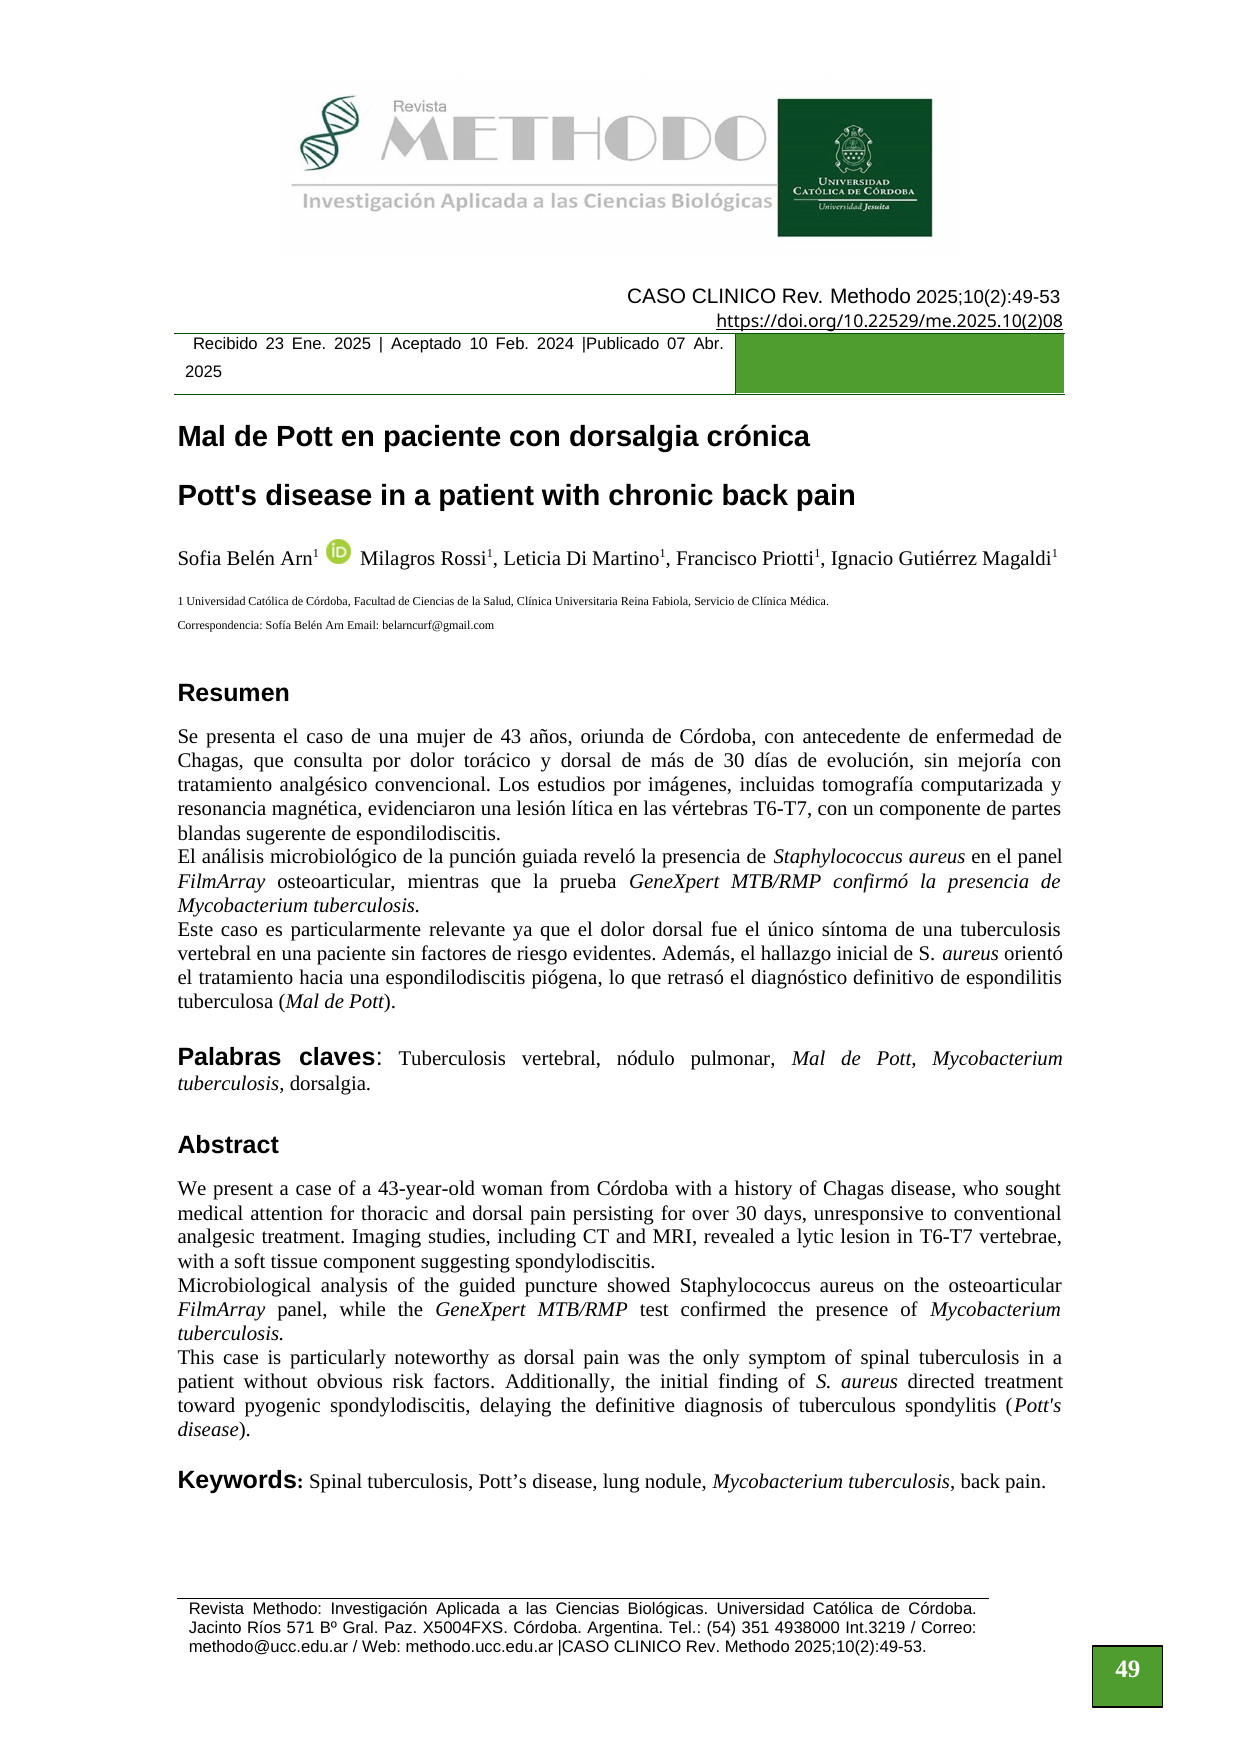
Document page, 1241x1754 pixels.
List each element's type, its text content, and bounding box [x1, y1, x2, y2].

text Correspondencia: Sofía Belén Arn Email: belarncurf@gmail.com [177, 618, 1063, 642]
text Pott's disease in a patient with chronic back pain [177, 478, 1063, 512]
text 1 Universidad Católica de Córdoba, Facultad de Ciencias de la Salud, Clínica Universitaria Reina Fabiola, Servicio de Clínica Médica. [177, 594, 1063, 618]
text Se presenta el caso de una mujer de 43 años, oriunda de Córdoba, con antecedente de enfermedad de Chagas, que consulta por dolor torácico y dorsal de más de 30 días de evolución, sin mejoría con tratamiento analgésico convencional. Los estudios por imágenes, incluidas tomografía computarizada y resonancia magnética, evidenciaron una lesión lítica en las vértebras T6-T7, con un componente de partes blandas sugerente de espondilodiscitis. [177, 724, 1063, 844]
text Microbiological analysis of the guided puncture showed Staphylococcus aureus on the osteoarticular FilmArray panel, while the GeneXpert MTB/RMP test confirmed the presence of Mycobacterium tuberculosis. [177, 1273, 1063, 1345]
text This case is particularly noteworthy as dorsal pain was the only symptom of spinal tuberculosis in a patient without obvious risk factors. Additionally, the initial finding of S. aureus directed treatment toward pyogenic spondylodiscitis, delaying the definitive diagnosis of tuberculous spondylitis (Pott's disease). [177, 1345, 1063, 1441]
subtitle CASO CLINICO Rev. Methodo 2025;10(2):49-53 [162, 284, 1063, 308]
picture [318, 536, 355, 566]
text Sofia Belén Arn1 Milagros Rossi1, Leticia Di Martino1, Francisco Priotti1, Ignacio Gutiérrez Magaldi1 [177, 537, 1063, 570]
table_header [736, 334, 1064, 393]
subtitle https://doi.org/10.22529/me.2025.10(2)08 [162, 308, 1063, 332]
subtitle Abstract [177, 1130, 1063, 1159]
picture [280, 73, 960, 261]
text Mal de Pott en paciente con dorsalgia crónica [177, 419, 1063, 453]
text Palabras claves: Tuberculosis vertebral, nódulo pulmonar, Mal de Pott, Mycobacterium tuberculosis, dorsalgia. [177, 1042, 1063, 1094]
text Este caso es particularmente relevante ya que el dolor dorsal fue el único síntoma de una tuberculosis vertebral en una paciente sin factores de riesgo evidentes. Además, el hallazgo inicial de S. aureus orientó el tratamiento hacia una espondilodiscitis piógena, lo que retrasó el diagnóstico definitivo de espondilitis tuberculosa (Mal de Pott). [177, 917, 1063, 1013]
text We present a case of a 43-year-old woman from Córdoba with a history of Chagas disease, who sought medical attention for thoracic and dorsal pain persisting for over 30 days, unresponsive to conventional analgesic treatment. Imaging studies, including CT and MRI, revealed a lytic lesion in T6-T7 vertebrae, with a soft tissue component suggesting spondylodiscitis. [177, 1176, 1063, 1273]
subtitle Resumen [177, 678, 1063, 706]
text El análisis microbiológico de la punción guiada reveló la presencia de Staphylococcus aureus en el panel FilmArray osteoarticular, mientras que la prueba GeneXpert MTB/RMP confirmó la presencia de Mycobacterium tuberculosis. [177, 844, 1063, 917]
table_header Recibido 23 Ene. 2025 | Aceptado 10 Feb. 2024 |Publicado 07 Abr. 2025 [174, 334, 735, 393]
text Keywords: Spinal tuberculosis, Pott’s disease, lung nodule, Mycobacterium tuberculosis, back pain. [177, 1465, 1063, 1494]
